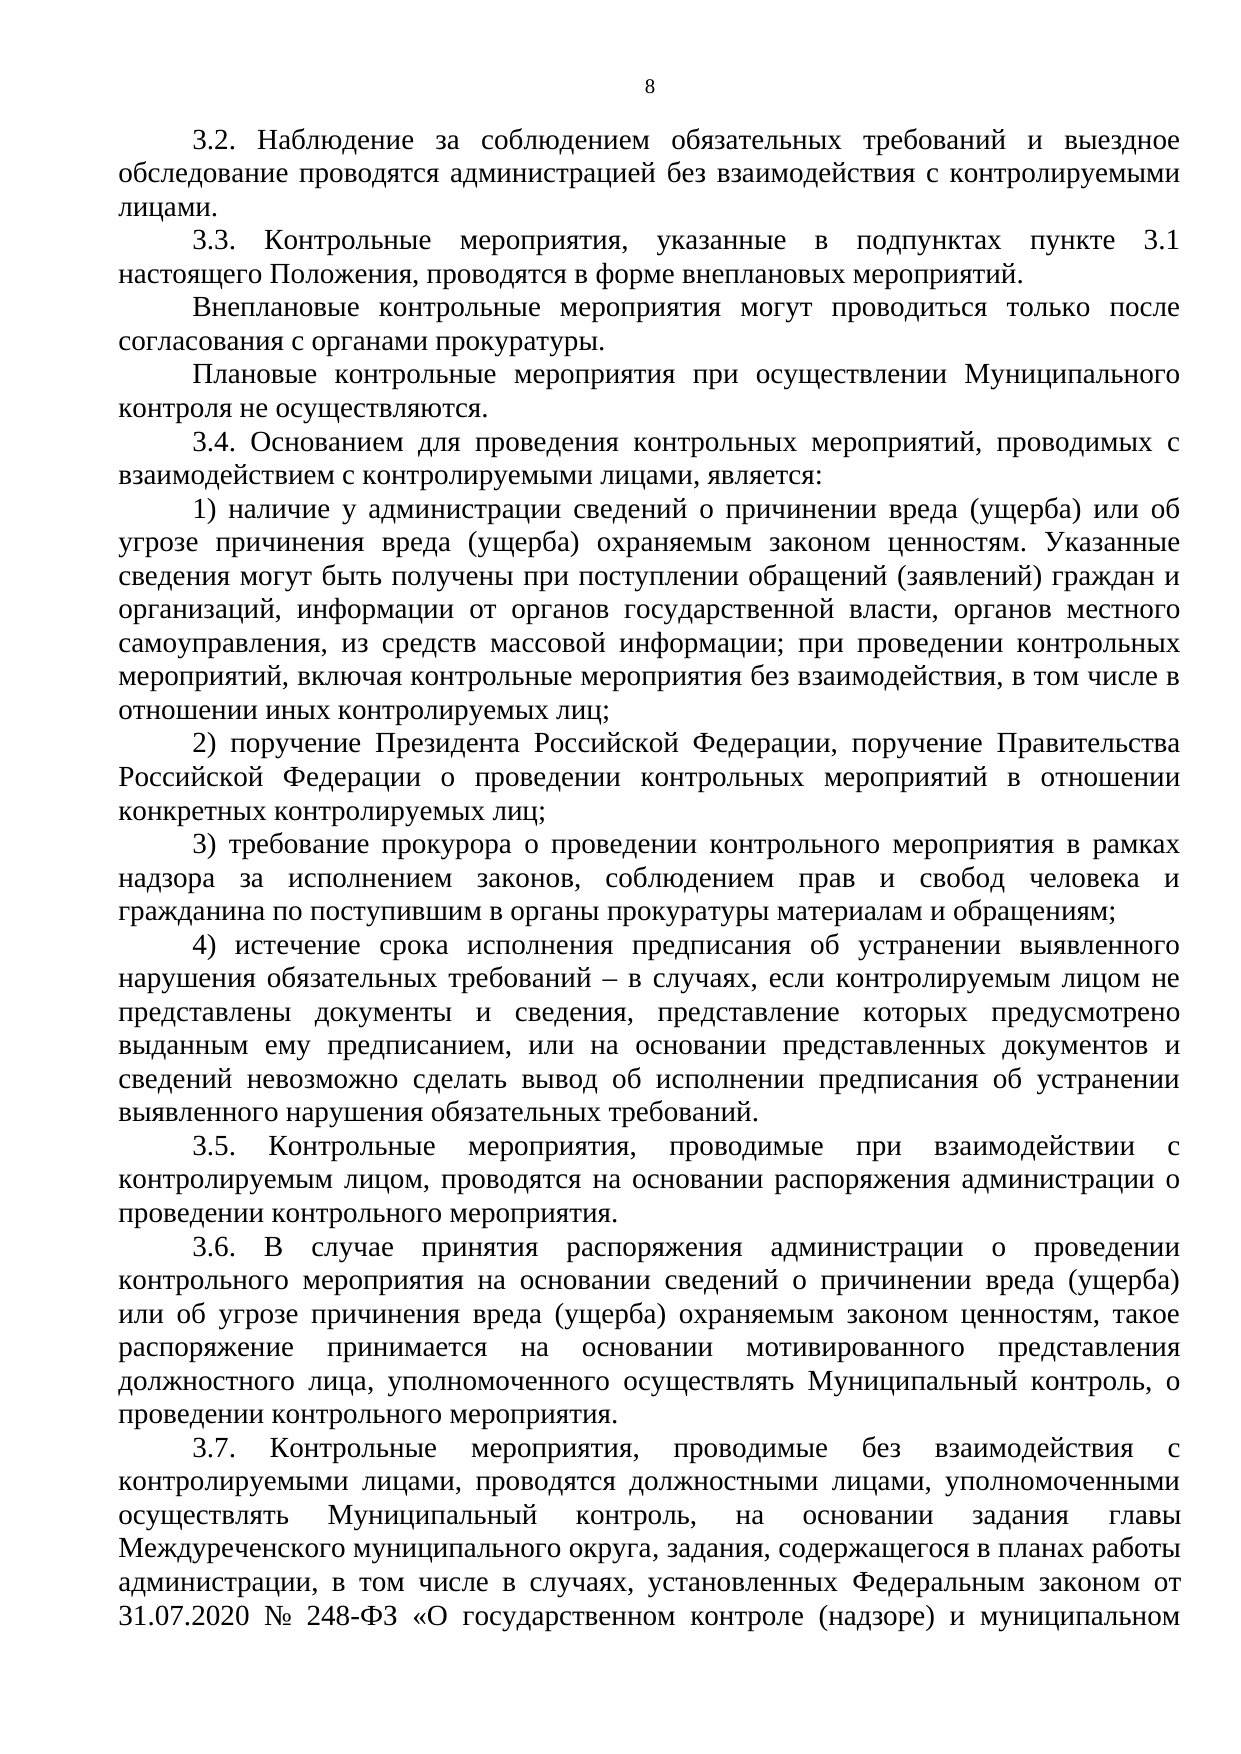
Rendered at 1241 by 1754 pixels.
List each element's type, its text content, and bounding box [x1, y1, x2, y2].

text 3.4. Основанием для проведения контрольных мероприятий, проводимых с взаимодействием с контролируемыми лицами, является: [118, 424, 1181, 491]
text Внеплановые контрольные мероприятия могут проводиться только после согласования с органами прокуратуры. [118, 289, 1181, 357]
text 3.5. Контрольные мероприятия, проводимые при взаимодействии с контролируемым лицом, проводятся на основании распоряжения администрации о проведении контрольного мероприятия. [118, 1128, 1181, 1229]
text 3.3. Контрольные мероприятия, указанные в подпунктах пункте 3.1 настоящего Положения, проводятся в форме внеплановых мероприятий. [118, 222, 1181, 289]
text 3.2. Наблюдение за соблюдением обязательных требований и выездное обследование проводятся администрацией без взаимодействия с контролируемыми лицами. [118, 122, 1181, 222]
text Плановые контрольные мероприятия при осуществлении Муниципального контроля не осуществляются. [118, 357, 1181, 424]
text 3.6. В случае принятия распоряжения администрации о проведении контрольного мероприятия на основании сведений о причинении вреда (ущерба) или об угрозе причинения вреда (ущерба) охраняемым законом ценностям, такое распоряжение принимается на основании мотивированного представления должностного лица, уполномоченного осуществлять Муниципальный контроль, о проведении контрольного мероприятия. [118, 1229, 1181, 1430]
text 3) требование прокурора о проведении контрольного мероприятия в рамках надзора за исполнением законов, соблюдением прав и свобод человека и гражданина по поступившим в органы прокуратуры материалам и обращениям; [118, 826, 1181, 927]
text 2) поручение Президента Российской Федерации, поручение Правительства Российской Федерации о проведении контрольных мероприятий в отношении конкретных контролируемых лиц; [118, 726, 1181, 826]
text 4) истечение срока исполнения предписания об устранении выявленного нарушения обязательных требований – в случаях, если контролируемым лицом не представлены документы и сведения, представление которых предусмотрено выданным ему предписанием, или на основании представленных документов и сведений невозможно сделать вывод об исполнении предписания об устранении выявленного нарушения обязательных требований. [118, 927, 1181, 1128]
text 1) наличие у администрации сведений о причинении вреда (ущерба) или об угрозе причинения вреда (ущерба) охраняемым законом ценностям. Указанные сведения могут быть получены при поступлении обращений (заявлений) граждан и организаций, информации от органов государственной власти, органов местного самоуправления, из средств массовой информации; при проведении контрольных мероприятий, включая контрольные мероприятия без взаимодействия, в том числе в отношении иных контролируемых лиц; [118, 491, 1181, 726]
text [118, 1564, 1181, 1631]
